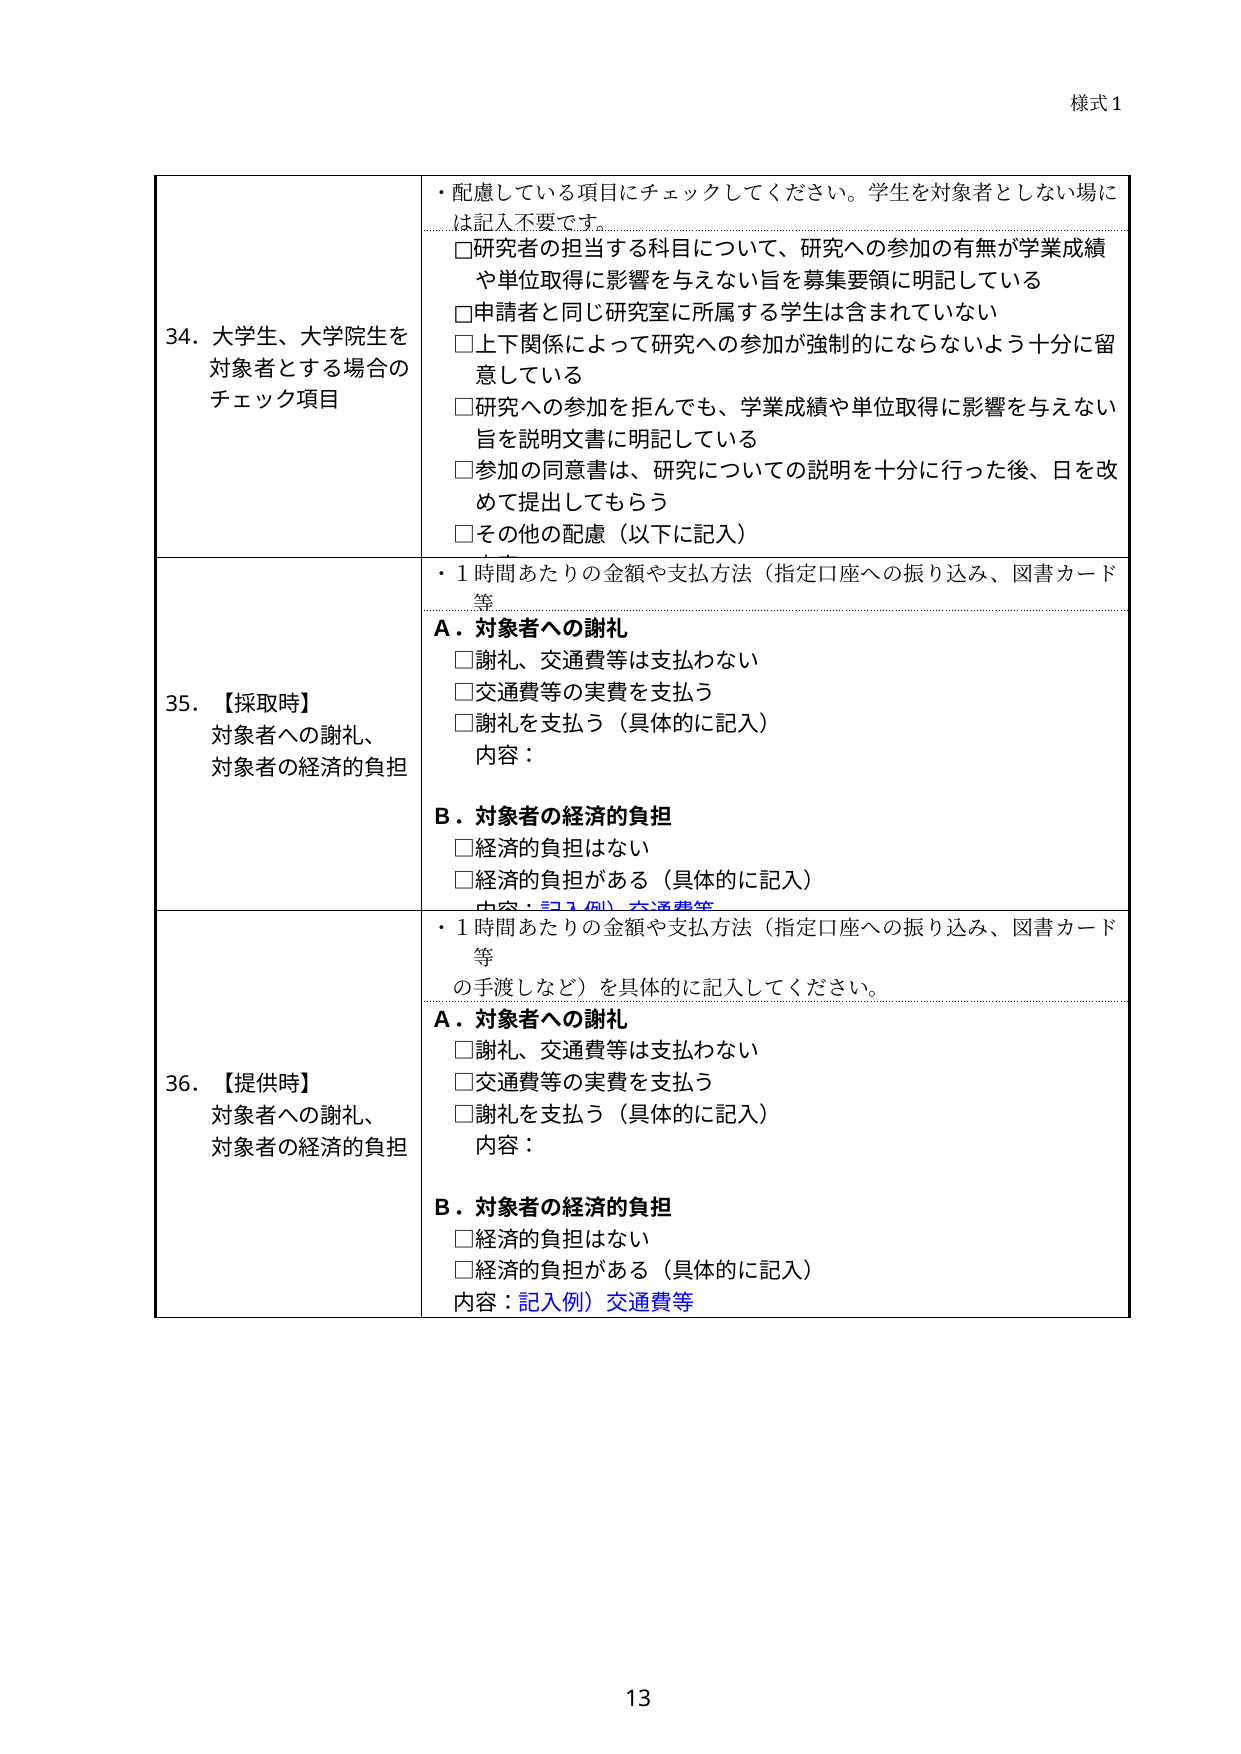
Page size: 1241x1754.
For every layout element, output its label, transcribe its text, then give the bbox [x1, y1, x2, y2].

table_cell 35．【採取時】 対象者への謝礼、 対象者の経済的負担 [157, 558, 421, 910]
table_cell ・１時間あたりの金額や支払方法（指定口座への振り込み、図書カード等 の手渡しなど）を具体的に記入してください。 [422, 911, 1128, 1001]
table_cell ・１時間あたりの金額や支払方法（指定口座への振り込み、図書カード等 の手渡しなど）を具体的に記入してください。 [422, 558, 1128, 610]
table_cell Ａ．対象者への謝礼 □謝礼、交通費等は支払わない □交通費等の実費を支払う □謝礼を支払う（具体的に記入） 内容： Ｂ．対象者の経済的負担 □経済的負担はない □経済的負担がある（具体的に記入） 内容：記入例）交通費等 [422, 610, 1128, 910]
table_cell ・配慮している項目にチェックしてください。学生を対象者としない場には記入不要です。 [422, 176, 1128, 230]
table_cell Ａ．対象者への謝礼 □謝礼、交通費等は支払わない □交通費等の実費を支払う □謝礼を支払う（具体的に記入） 内容： Ｂ．対象者の経済的負担 □経済的負担はない □経済的負担がある（具体的に記入） 内容：記入例）交通費等 [422, 1001, 1128, 1317]
table_cell 34．大学生、大学院生を対象者とする場合のチェック項目 [157, 176, 421, 557]
table_cell □研究者の担当する科目について、研究への参加の有無が学業成績 や単位取得に影響を与えない旨を募集要領に明記している □申請者と同じ研究室に所属する学生は含まれていない □上下関係によって研究への参加が強制的にならないよう十分に留意している □研究への参加を拒んでも、学業成績や単位取得に影響を与えない旨を説明文書に明記している □参加の同意書は、研究についての説明を十分に行った後、日を改めて提出してもらう □その他の配慮（以下に記入） 内容： [422, 230, 1128, 557]
table_cell 36．【提供時】 対象者への謝礼、 対象者の経済的負担 [157, 911, 421, 1317]
